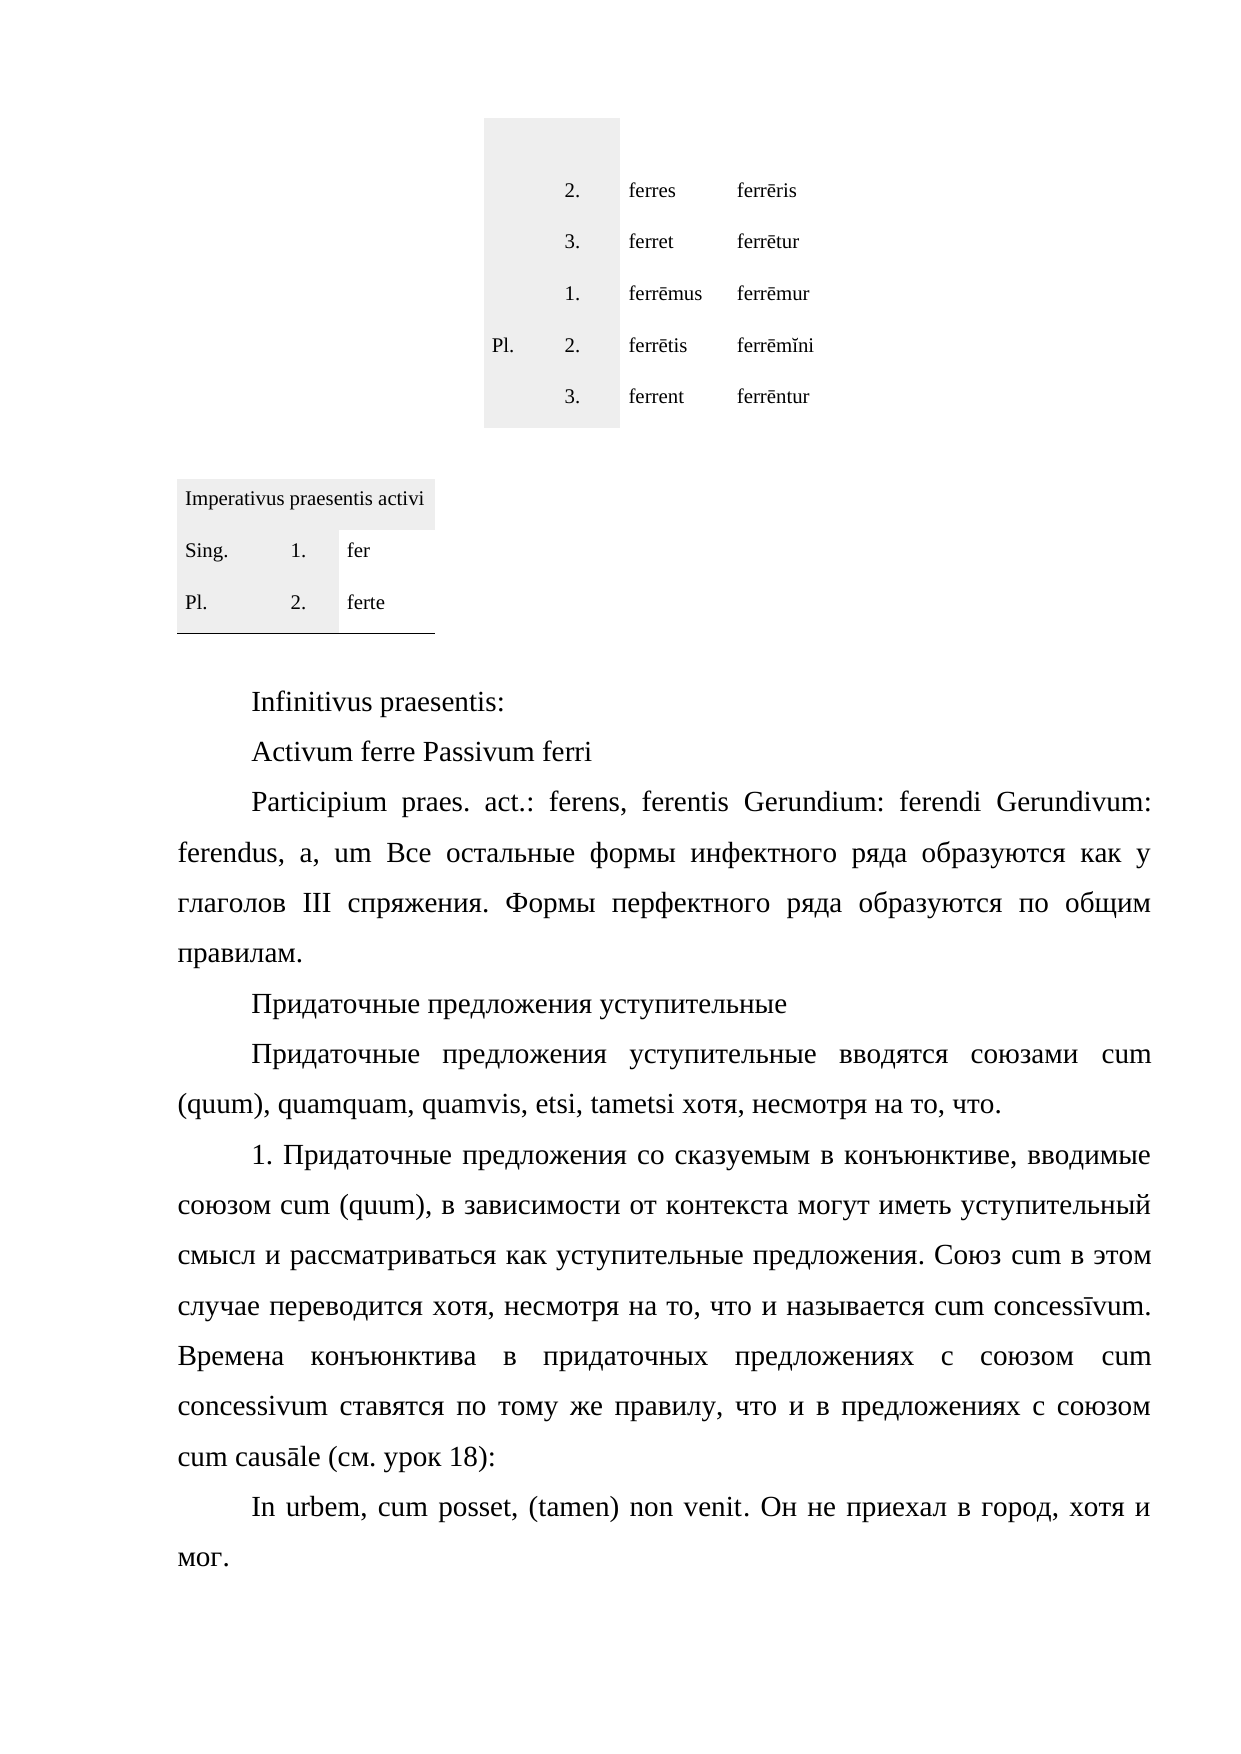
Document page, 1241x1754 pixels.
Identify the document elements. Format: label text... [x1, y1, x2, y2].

text In urbem, cum posset, (tamen) non venit. Он не приехал в город, хотя и мог. [177, 1489, 1152, 1573]
text 1. Придаточные предложения со сказуемым в конъюнктиве, вводимые союзом cum (quum), в зависимости от контекста могут иметь уступительный смысл и рассматриваться как уступительные предложения. Союз cum в этом случае переводится хотя, несмотря на то, что и называется cum concessīvum. Времена конъюнктива в придаточных предложениях с союзом cum concessivum ставятся по тому же правилу, что и в предложениях с союзом cum causāle (см. урок 18): [177, 1137, 1152, 1472]
text Придаточные предложения уступительные вводятся союзами cum (quum), quamquam, quamvis, etsi, tametsi хотя, несмотря на то, что. [177, 1036, 1152, 1120]
text Participium praes. act.: ferens, ferentis Gerundium: ferendi Gerundivum: ferendus, a, um Все остальные формы инфектного ряда образуются как у глаголов III спряжения. Формы перфектного ряда образуются по общим правилам. [177, 784, 1152, 969]
subtitle Придаточные предложения уступительные [177, 986, 1152, 1019]
text Activum ferre Passivum ferri [177, 734, 1152, 768]
text Infinitivus praesentis: [177, 684, 1152, 717]
